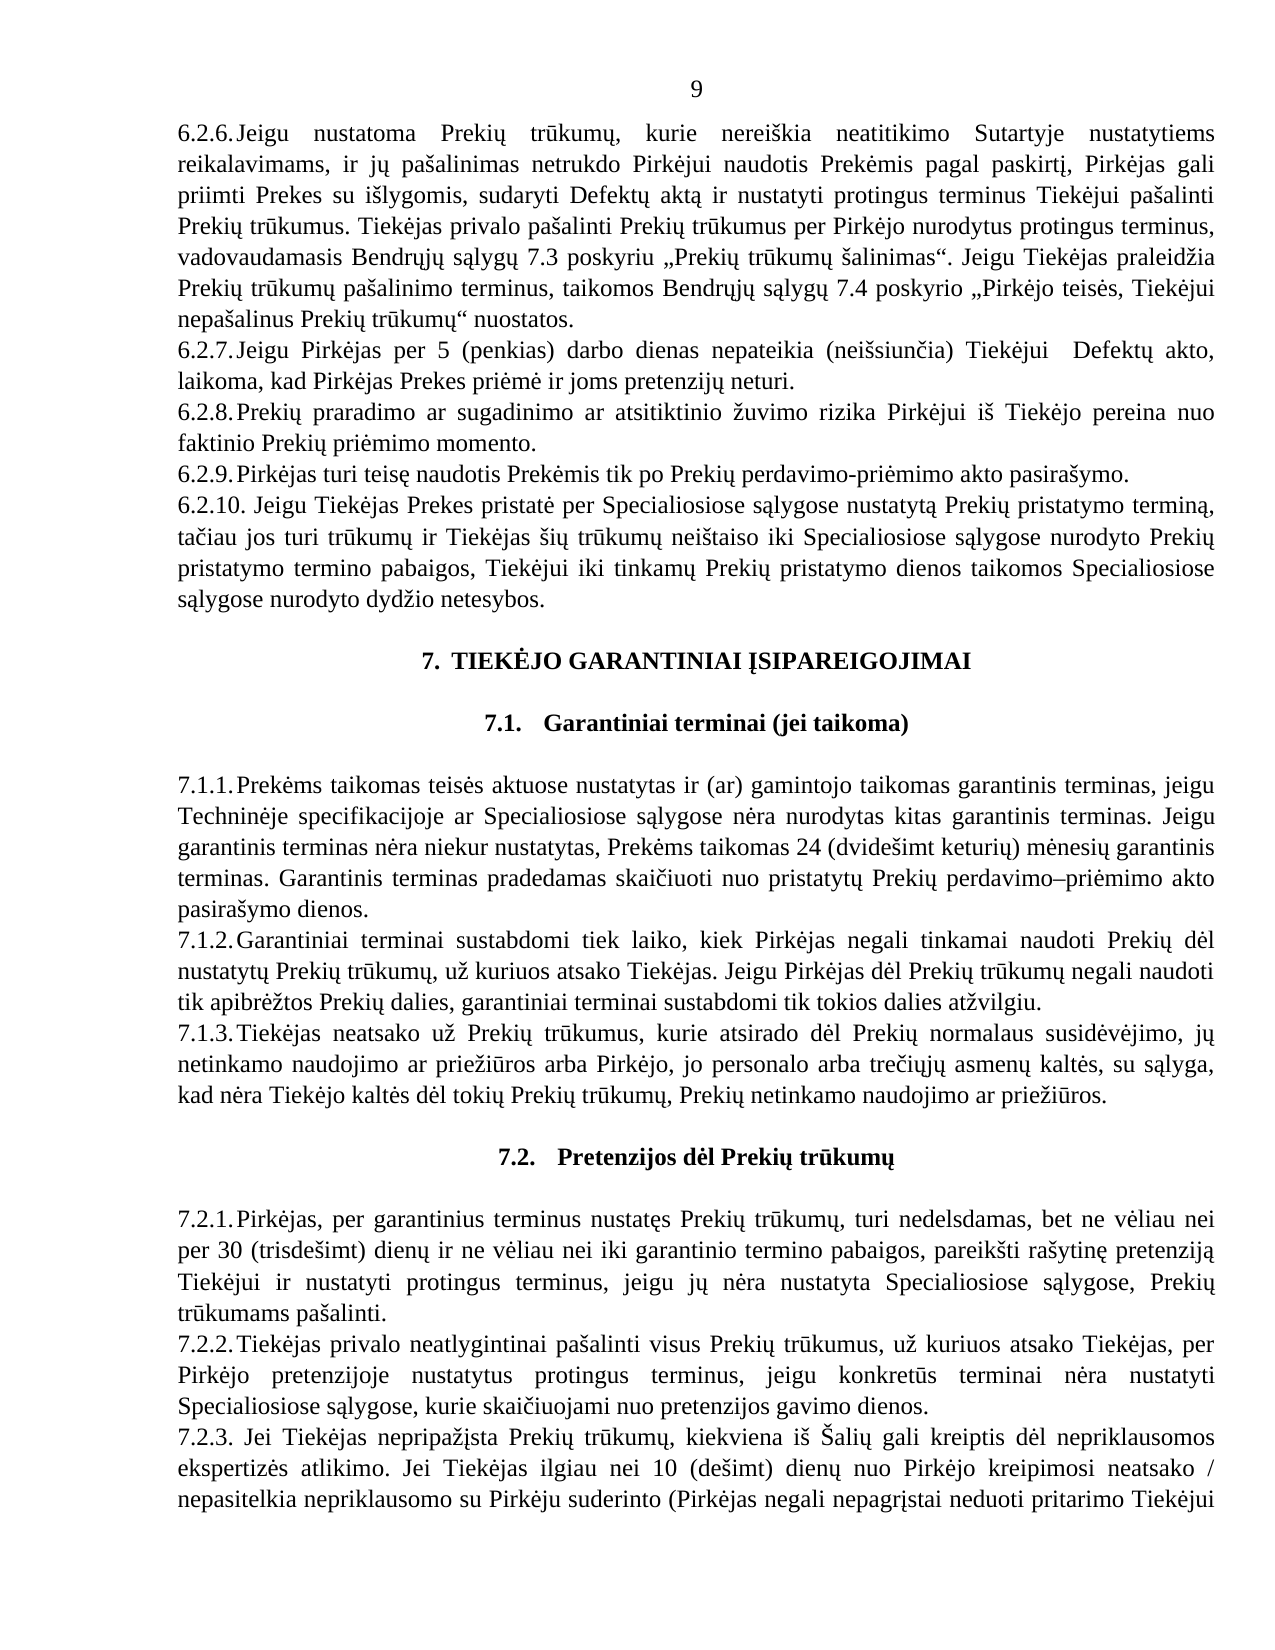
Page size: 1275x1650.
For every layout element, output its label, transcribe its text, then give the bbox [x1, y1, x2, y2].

text 7.1.1. Prekėms taikomas teisės aktuose nustatytas ir (ar) gamintojo taikomas garantinis terminas, jeigu Techninėje specifikacijoje ar Specialiosiose sąlygose nėra nurodytas kitas garantinis terminas. Jeigu garantinis terminas nėra niekur nustatytas, Prekėms taikomas 24 (dvidešimt keturių) mėnesių garantinis terminas. Garantinis terminas pradedamas skaičiuoti nuo pristatytų Prekių perdavimo–priėmimo akto pasirašymo dienos. [177, 770, 1216, 923]
text 7.1.3. Tiekėjas neatsako už Prekių trūkumus, kurie atsirado dėl Prekių normalaus susidėvėjimo, jų netinkamo naudojimo ar priežiūros arba Pirkėjo, jo personalo arba trečiųjų asmenų kaltės, su sąlyga, kad nėra Tiekėjo kaltės dėl tokių Prekių trūkumų, Prekių netinkamo naudojimo ar priežiūros. [177, 1018, 1216, 1109]
text 6.2.6. Jeigu nustatoma Prekių trūkumų, kurie nereiškia neatitikimo Sutartyje nustatytiems reikalavimams, ir jų pašalinimas netrukdo Pirkėjui naudotis Prekėmis pagal paskirtį, Pirkėjas gali priimti Prekes su išlygomis, sudaryti Defektų aktą ir nustatyti protingus terminus Tiekėjui pašalinti Prekių trūkumus. Tiekėjas privalo pašalinti Prekių trūkumus per Pirkėjo nurodytus protingus terminus, vadovaudamasis Bendrųjų sąlygų 7.3 poskyriu „Prekių trūkumų šalinimas“. Jeigu Tiekėjas praleidžia Prekių trūkumų pašalinimo terminus, taikomos Bendrųjų sąlygų 7.4 poskyrio „Pirkėjo teisės, Tiekėjui nepašalinus Prekių trūkumų“ nuostatos. [177, 118, 1216, 333]
text 7.1.2. Garantiniai terminai sustabdomi tiek laiko, kiek Pirkėjas negali tinkamai naudoti Prekių dėl nustatytų Prekių trūkumų, už kuriuos atsako Tiekėjas. Jeigu Pirkėjas dėl Prekių trūkumų negali naudoti tik apibrėžtos Prekių dalies, garantiniai terminai sustabdomi tik tokios dalies atžvilgiu. [177, 925, 1216, 1016]
text 7. Tiekėjo garantiniai įsipareigojimai [177, 646, 1216, 674]
text 6.2.8. Prekių praradimo ar sugadinimo ar atsitiktinio žuvimo rizika Pirkėjui iš Tiekėjo pereina nuo faktinio Prekių priėmimo momento. [177, 397, 1216, 457]
text 6.2.9. Pirkėjas turi teisę naudotis Prekėmis tik po Prekių perdavimo-priėmimo akto pasirašymo. [177, 459, 1216, 488]
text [177, 1422, 1216, 1513]
text 7.2. Pretenzijos dėl Prekių trūkumų [177, 1142, 1216, 1171]
text 7.1. Garantiniai terminai (jei taikoma) [177, 708, 1216, 737]
text 6.2.10. Jeigu Tiekėjas Prekes pristatė per Specialiosiose sąlygose nustatytą Prekių pristatymo terminą, tačiau jos turi trūkumų ir Tiekėjas šių trūkumų neištaiso iki Specialiosiose sąlygose nurodyto Prekių pristatymo termino pabaigos, Tiekėjui iki tinkamų Prekių pristatymo dienos taikomos Specialiosiose sąlygose nurodyto dydžio netesybos. [177, 491, 1216, 612]
text 7.2.1. Pirkėjas, per garantinius terminus nustatęs Prekių trūkumų, turi nedelsdamas, bet ne vėliau nei per 30 (trisdešimt) dienų ir ne vėliau nei iki garantinio termino pabaigos, pareikšti rašytinę pretenziją Tiekėjui ir nustatyti protingus terminus, jeigu jų nėra nustatyta Specialiosiose sąlygose, Prekių trūkumams pašalinti. [177, 1204, 1216, 1326]
text 7.2.2. Tiekėjas privalo neatlygintinai pašalinti visus Prekių trūkumus, už kuriuos atsako Tiekėjas, per Pirkėjo pretenzijoje nustatytus protingus terminus, jeigu konkretūs terminai nėra nustatyti Specialiosiose sąlygose, kurie skaičiuojami nuo pretenzijos gavimo dienos. [177, 1329, 1216, 1419]
text 6.2.7. Jeigu Pirkėjas per 5 (penkias) darbo dienas nepateikia (neišsiunčia) Tiekėjui Defektų akto, laikoma, kad Pirkėjas Prekes priėmė ir joms pretenzijų neturi. [177, 335, 1216, 395]
